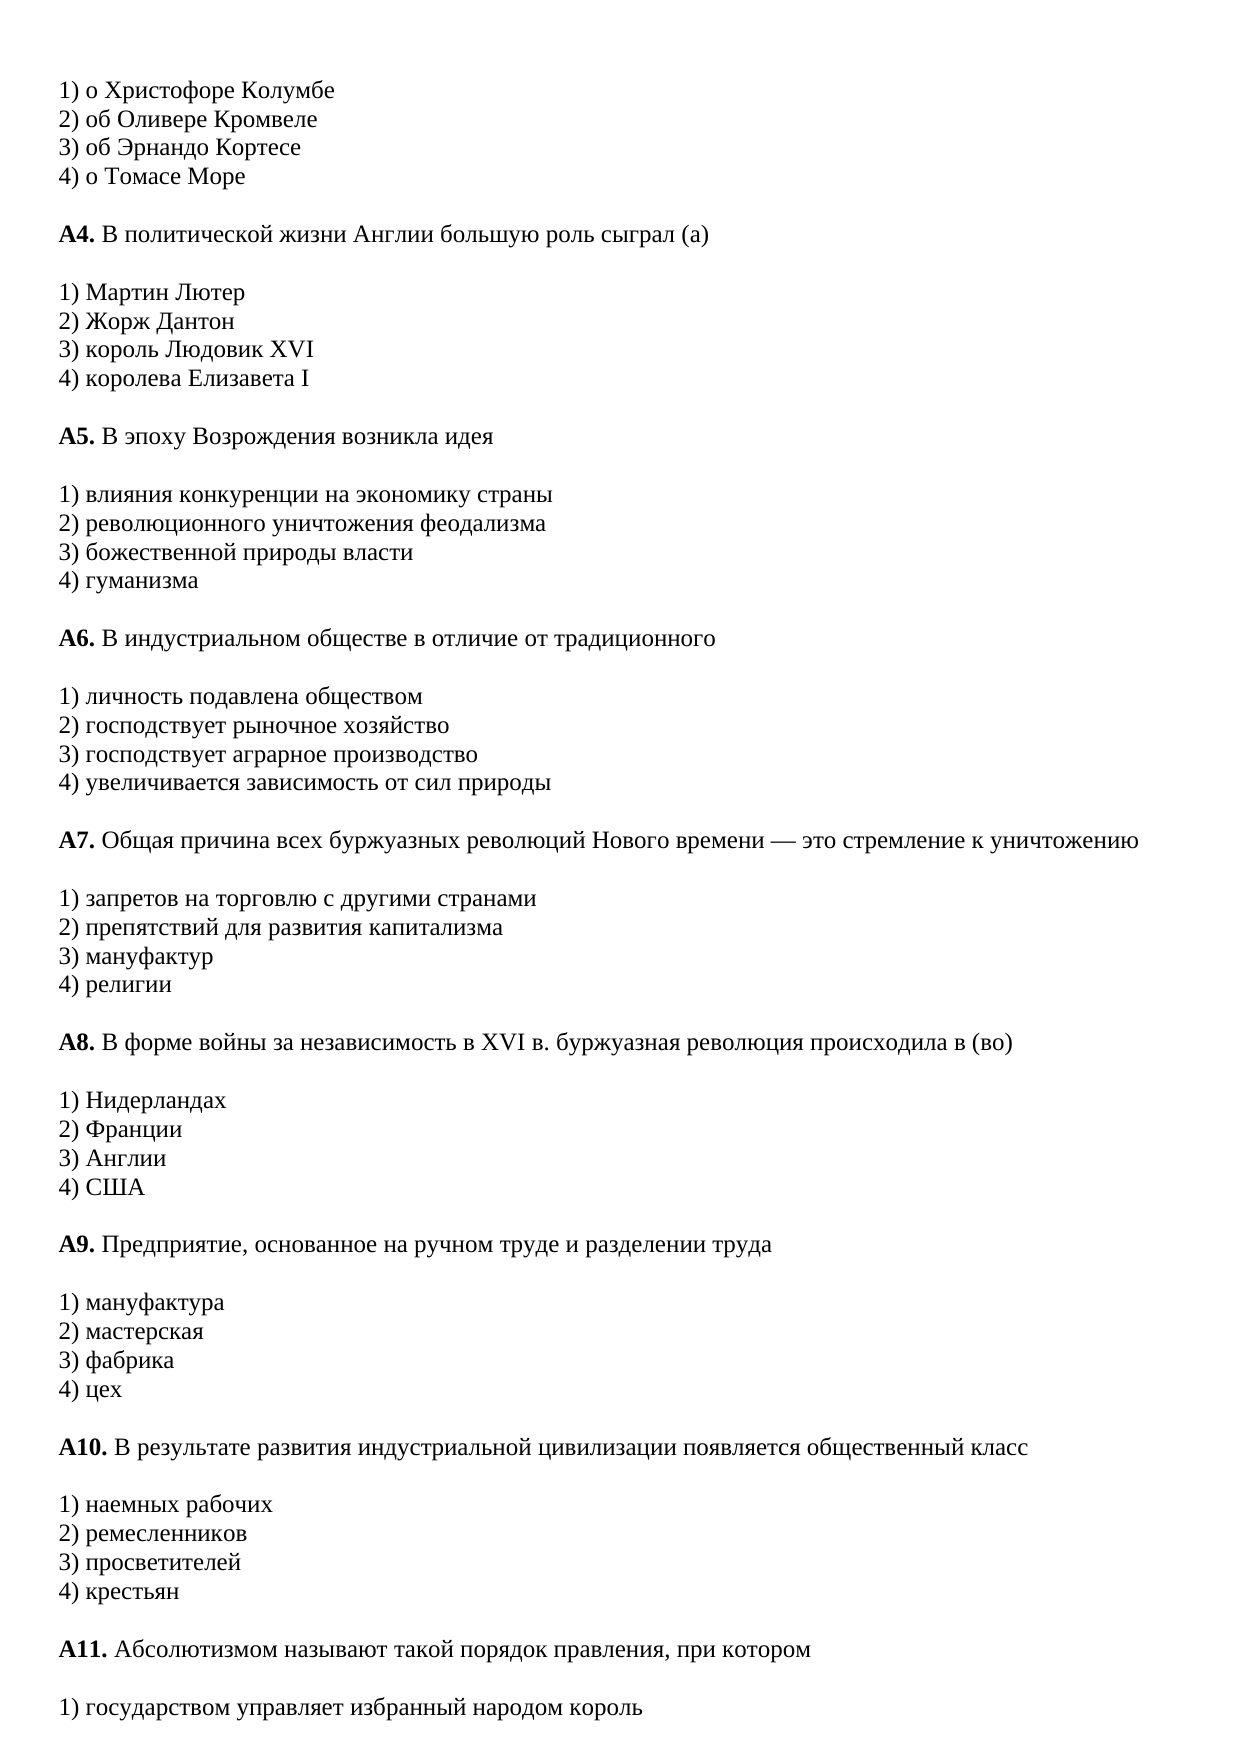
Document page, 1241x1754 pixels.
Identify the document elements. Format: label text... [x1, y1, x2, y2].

text А10. В результате развития индустриальной цивилизации появляется общественный класс [58, 1432, 1176, 1460]
text А7. Общая причина всех буржуазных революций Нового времени — это стремление к уничтожению [58, 825, 1176, 854]
text 1) мануфактура 2) мастерская 3) фабрика 4) цех [58, 1287, 1176, 1402]
text А6. В индустриальном обществе в отличие от традиционного [58, 623, 1176, 652]
text 1) запретов на торговлю с другими странами 2) препятствий для развития капитализма 3) мануфактур 4) религии [58, 883, 1176, 998]
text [58, 1692, 1176, 1720]
text А11. Абсолютизмом называют такой порядок правления, при котором [58, 1634, 1176, 1662]
text А4. В политической жизни Англии большую роль сыграл (а) [58, 219, 1176, 248]
text 1) о Христофоре Колумбе 2) об Оливере Кромвеле 3) об Эрнандо Кортесе 4) о Томасе Море [58, 75, 1176, 190]
text 1) наемных рабочих 2) ремесленников 3) просветителей 4) крестьян [58, 1489, 1176, 1604]
text А9. Предприятие, основанное на ручном труде и разделении труда [58, 1229, 1176, 1258]
text 1) Нидерландах 2) Франции 3) Англии 4) США [58, 1085, 1176, 1200]
text 1) влияния конкуренции на экономику страны 2) революционного уничтожения феодализма 3) божественной природы власти 4) гуманизма [58, 479, 1176, 594]
text А5. В эпоху Возрождения возникла идея [58, 421, 1176, 450]
text А8. В форме войны за независимость в XVI в. буржуазная революция происходила в (во) [58, 1027, 1176, 1056]
text 1) личность подавлена обществом 2) господствует рыночное хозяйство 3) господствует аграрное производство 4) увеличивается зависимость от сил природы [58, 681, 1176, 796]
text 1) Мартин Лютер 2) Жорж Дантон 3) король Людовик XVI 4) королева Елизавета I [58, 277, 1176, 392]
